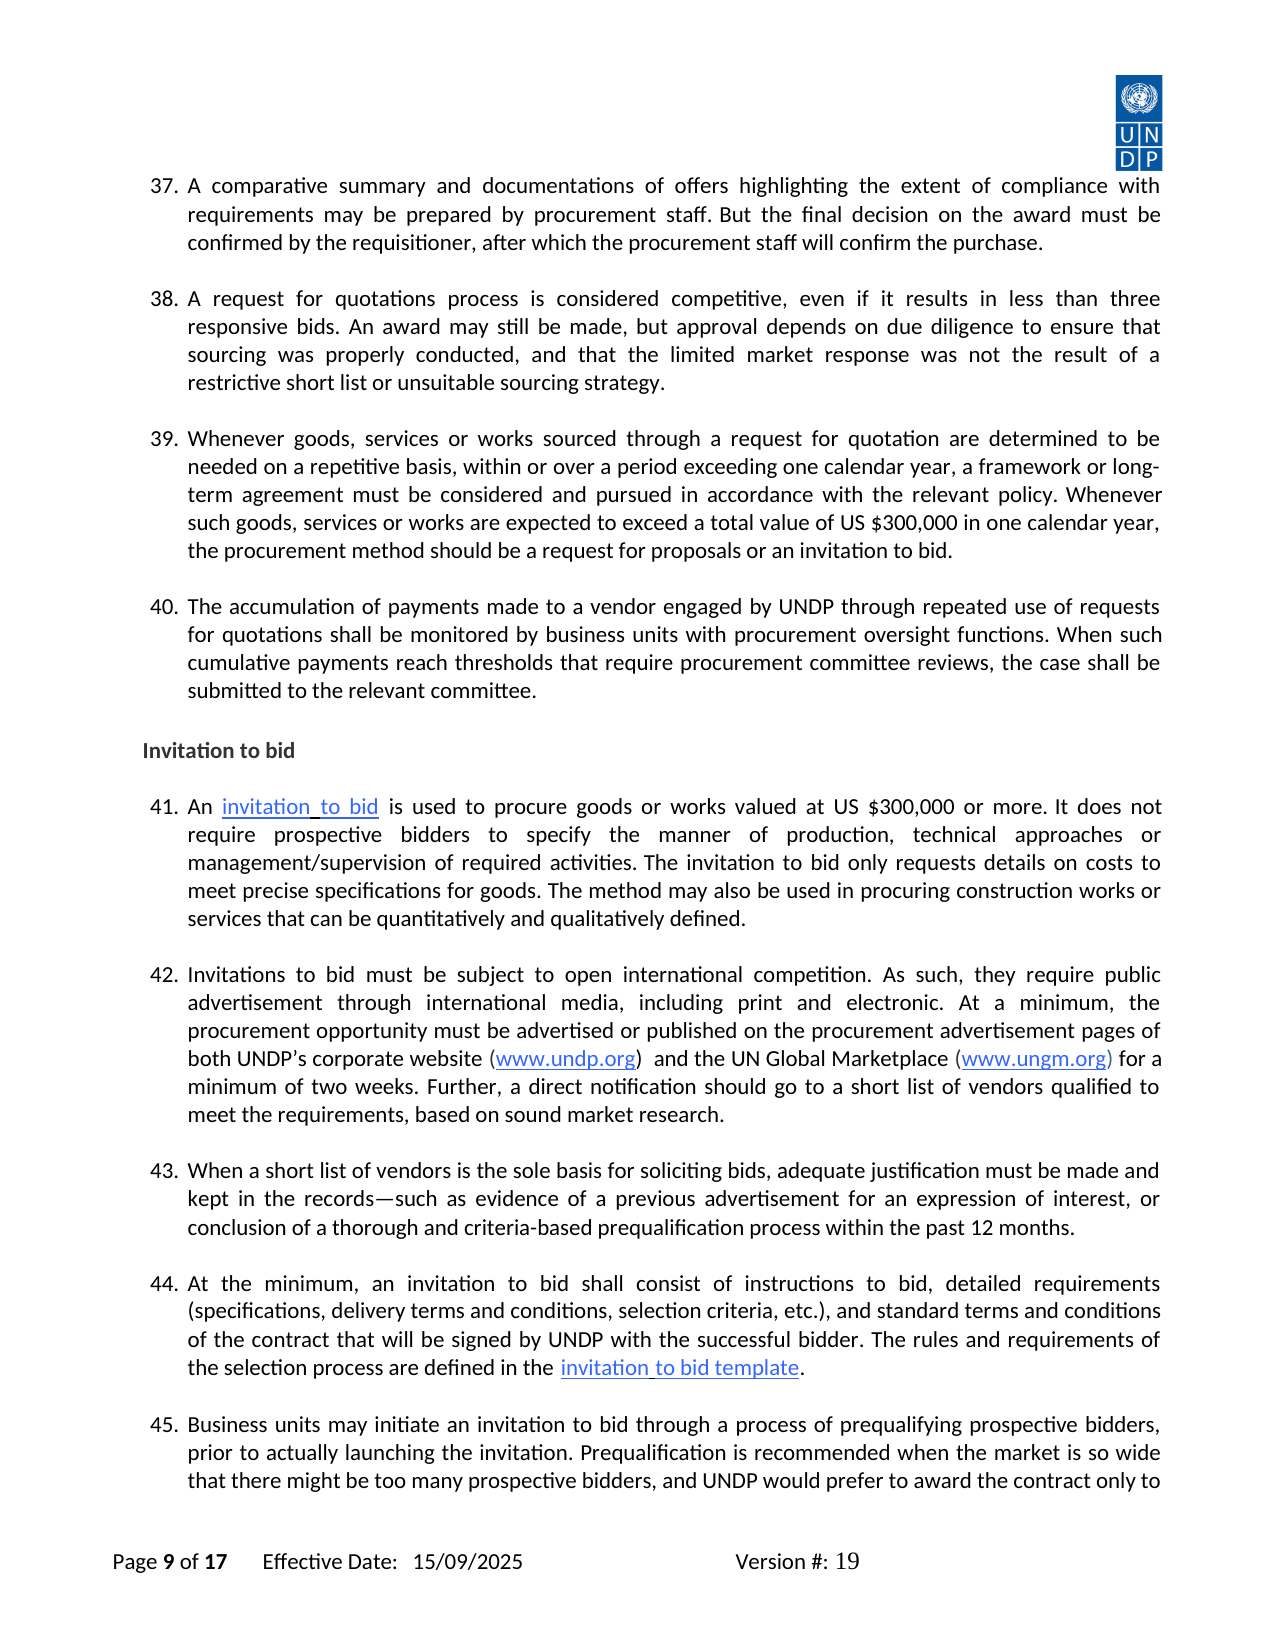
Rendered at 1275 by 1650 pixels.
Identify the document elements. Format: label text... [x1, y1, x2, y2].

picture [1114, 75, 1163, 172]
list At the minimum, an invitation to bid shall consist of instructions to bid, detailed requirements (specifications, delivery terms and conditions, selection criteria, etc.), and standard terms and conditions of the contract that will be signed by UNDP with the successful bidder. The rules and requirements of the selection process are defined in the invitation to bid template. [150, 1269, 1162, 1382]
list A request for quotations process is considered competitive, even if it results in less than three responsive bids. An award may still be made, but approval depends on due diligence to ensure that sourcing was properly conducted, and that the limited market response was not the result of a restrictive short list or unsuitable sourcing strategy. [150, 284, 1162, 396]
list Whenever goods, services or works sourced through a request for quotation are determined to be needed on a repetitive basis, within or over a period exceeding one calendar year, a framework or long-term agreement must be considered and pursued in accordance with the relevant policy. Whenever such goods, services or works are expected to exceed a total value of US $300,000 in one calendar year, the procurement method should be a request for proposals or an invitation to bid. [150, 424, 1162, 564]
list Invitations to bid must be subject to open international competition. As such, they require public advertisement through international media, including print and electronic. At a minimum, the procurement opportunity must be advertised or published on the procurement advertisement pages of both UNDP’s corporate website (www.undp.org) and the UN Global Marketplace (www.ungm.org) for a minimum of two weeks. Further, a direct notification should go to a short list of vendors qualified to meet the requirements, based on sound market research. [150, 960, 1162, 1128]
list The accumulation of payments made to a vendor engaged by UNDP through repeated use of requests for quotations shall be monitored by business units with procurement oversight functions. When such cumulative payments reach thresholds that require procurement committee reviews, the case shall be submitted to the relevant committee. [150, 592, 1162, 704]
list When a short list of vendors is the sole basis for soliciting bids, adequate justification must be made and kept in the records—such as evidence of a previous advertisement for an expression of interest, or conclusion of a thorough and criteria-based prequalification process within the past 12 months. [150, 1157, 1162, 1241]
list An invitation to bid is used to procure goods or works valued at US $300,000 or more. It does not require prospective bidders to specify the manner of production, technical approaches or management/supervision of required activities. The invitation to bid only requests details on costs to meet precise specifications for goods. The method may also be used in procuring construction works or services that can be quantitatively and qualitatively defined. [150, 792, 1162, 932]
text Invitation to bid [142, 736, 1162, 764]
list A comparative summary and documentations of offers highlighting the extent of compliance with requirements may be prepared by procurement staff. But the final decision on the award must be confirmed by the requisitioner, after which the procurement staff will confirm the purchase. [150, 172, 1162, 256]
